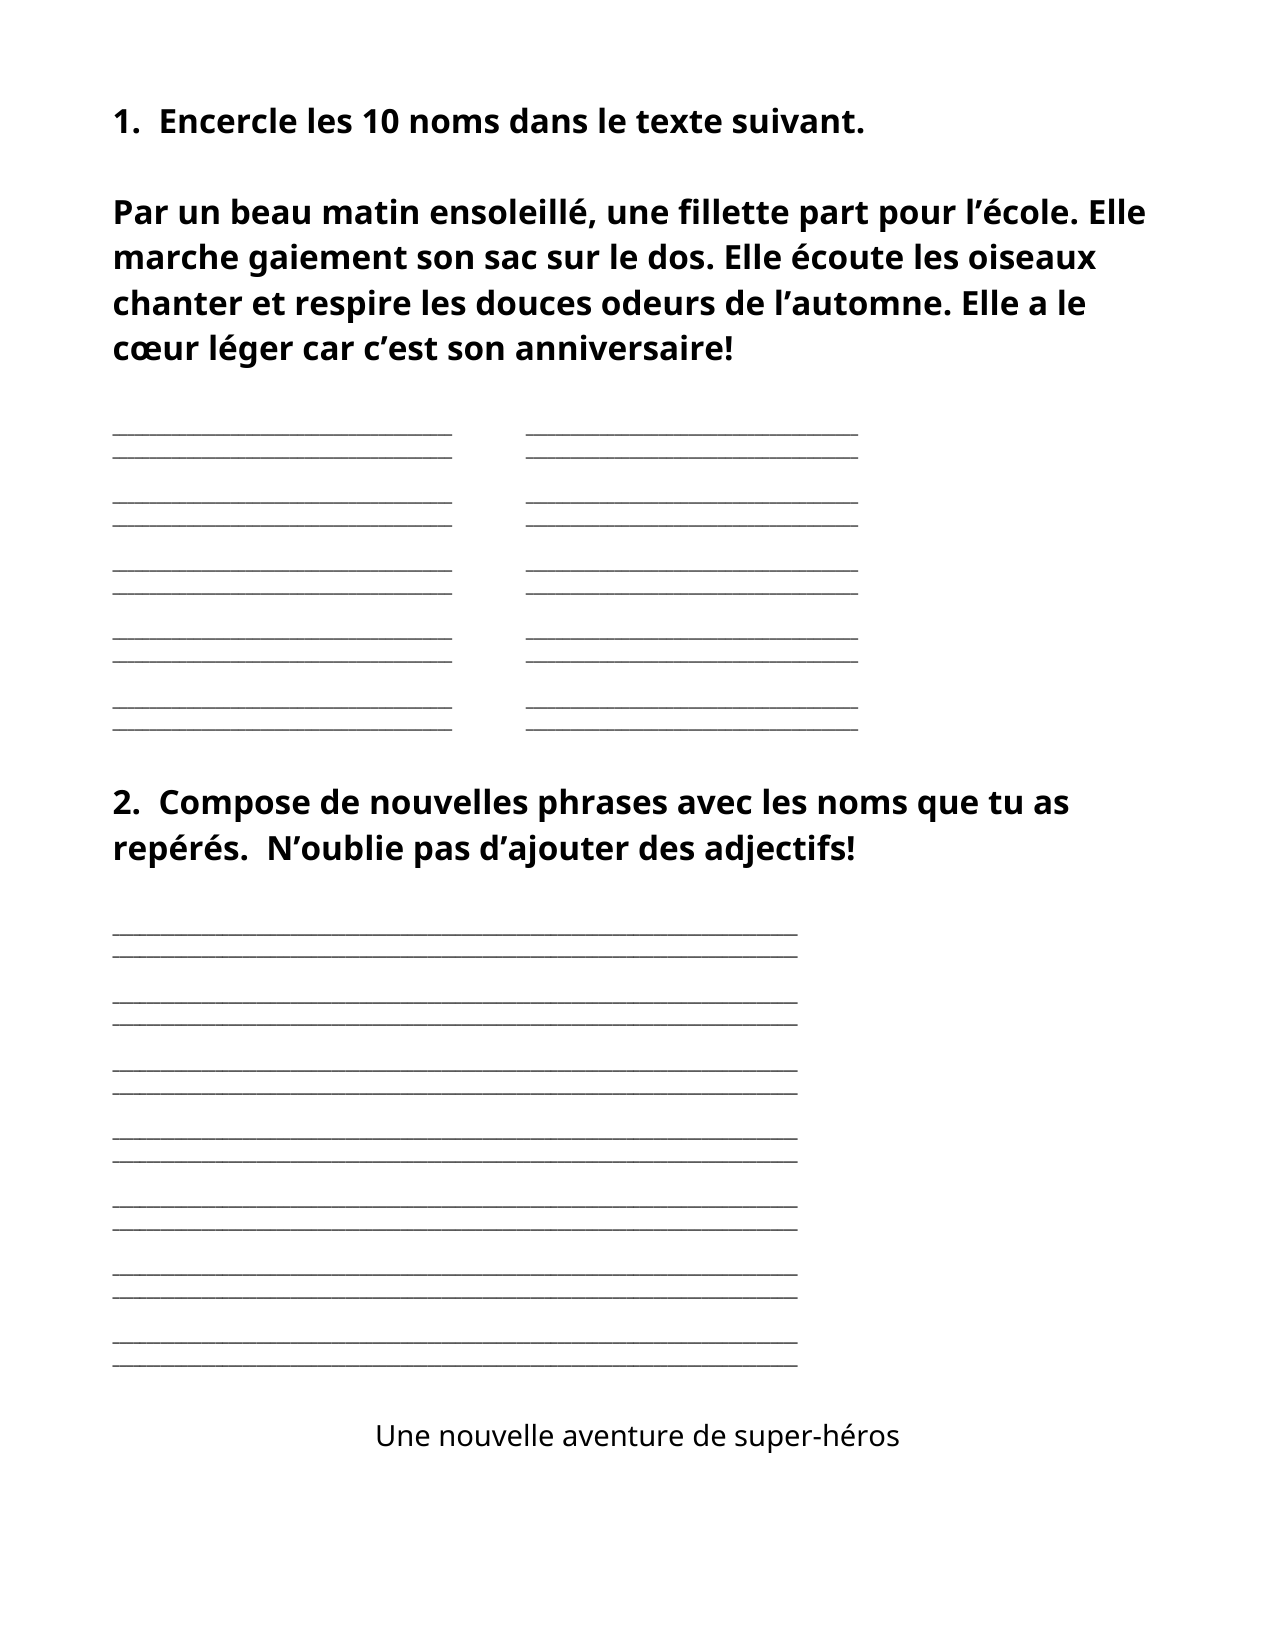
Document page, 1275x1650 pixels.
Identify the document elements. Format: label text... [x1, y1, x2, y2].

text ______________________________________________ _____________________________________________ [112, 711, 1162, 733]
text ____________________________________________________________________________________________________ [112, 1006, 1162, 1029]
text ______________________________________________ _____________________________________________ [112, 438, 1162, 461]
text ____________________________________________________________________________________________________ [112, 1142, 1162, 1165]
text ______________________________________________ _____________________________________________ [112, 620, 1162, 643]
text 1. Encercle les 10 noms dans le texte suivant. [112, 98, 1162, 143]
text ______________________________________________ _____________________________________________ [112, 643, 1162, 665]
text ______________________________________________ _____________________________________________ [112, 552, 1162, 574]
text ____________________________________________________________________________________________________ [112, 1256, 1162, 1278]
text ______________________________________________ _____________________________________________ [112, 688, 1162, 711]
text ____________________________________________________________________________________________________ [112, 1278, 1162, 1301]
text ____________________________________________________________________________________________________ [112, 1188, 1162, 1210]
text ____________________________________________________________________________________________________ [112, 1210, 1162, 1233]
text ____________________________________________________________________________________________________ [112, 983, 1162, 1006]
text ______________________________________________ _____________________________________________ [112, 506, 1162, 529]
text ____________________________________________________________________________________________________ [112, 915, 1162, 938]
text 2. Compose de nouvelles phrases avec les noms que tu as repérés. N’oublie pas d’ajouter des adjectifs! [112, 779, 1162, 870]
text ______________________________________________ _____________________________________________ [112, 484, 1162, 506]
text ____________________________________________________________________________________________________ [112, 1119, 1162, 1142]
text ______________________________________________ _____________________________________________ [112, 416, 1162, 438]
text ____________________________________________________________________________________________________ [112, 1074, 1162, 1097]
text ____________________________________________________________________________________________________ [112, 1324, 1162, 1347]
text Par un beau matin ensoleillé, une fillette part pour l’école. Elle marche gaiement son sac sur le dos. Elle écoute les oiseaux chanter et respire les douces odeurs de l’automne. Elle a le cœur léger car c’est son anniversaire! [112, 188, 1162, 370]
text ______________________________________________ _____________________________________________ [112, 574, 1162, 597]
text ____________________________________________________________________________________________________ [112, 1347, 1162, 1369]
text ____________________________________________________________________________________________________ [112, 1051, 1162, 1074]
text ____________________________________________________________________________________________________ [112, 938, 1162, 961]
text Une nouvelle aventure de super-héros [112, 1415, 1162, 1454]
